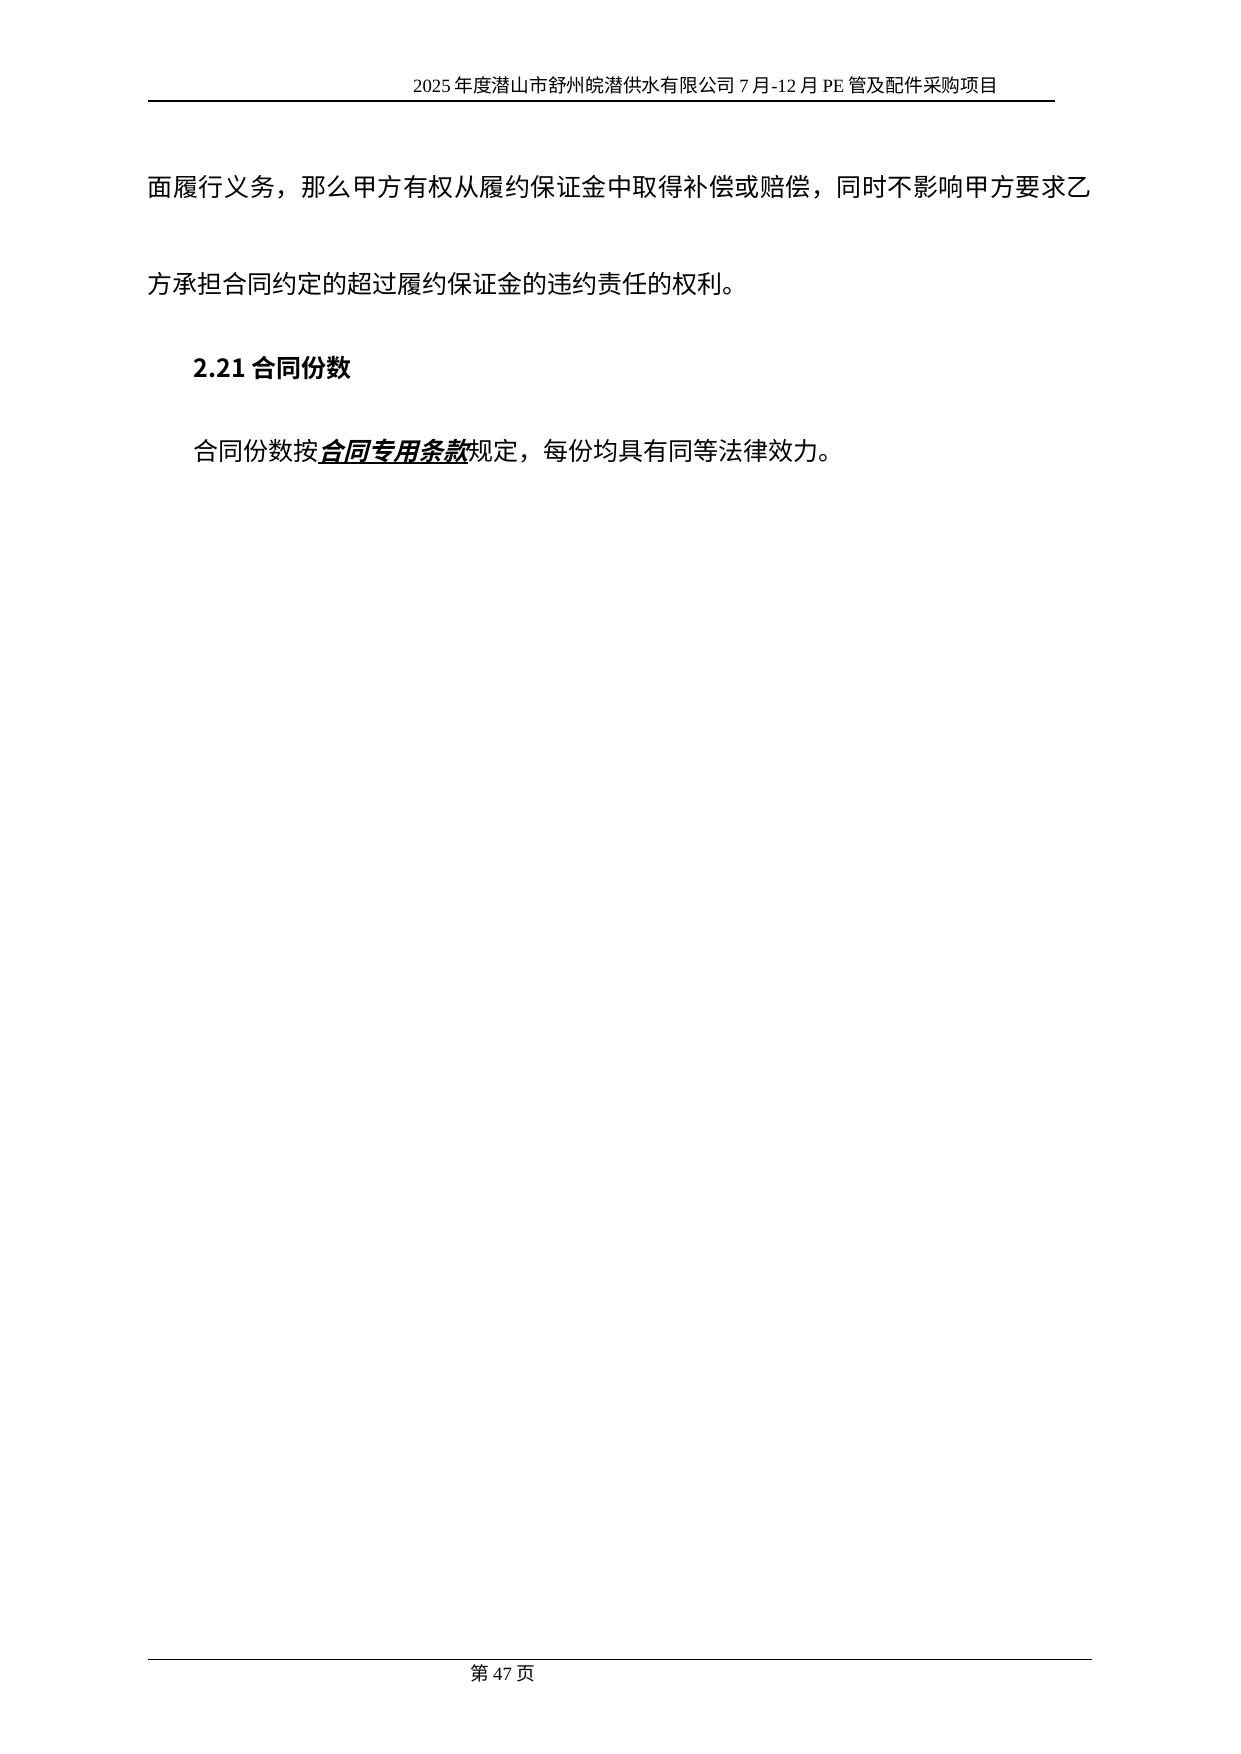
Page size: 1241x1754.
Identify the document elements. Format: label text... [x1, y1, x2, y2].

text 合同份数按合同专用条款规定，每份均具有同等法律效力。 [148, 417, 1092, 482]
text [148, 153, 1092, 316]
text 2.21 合同份数 [148, 334, 1092, 399]
